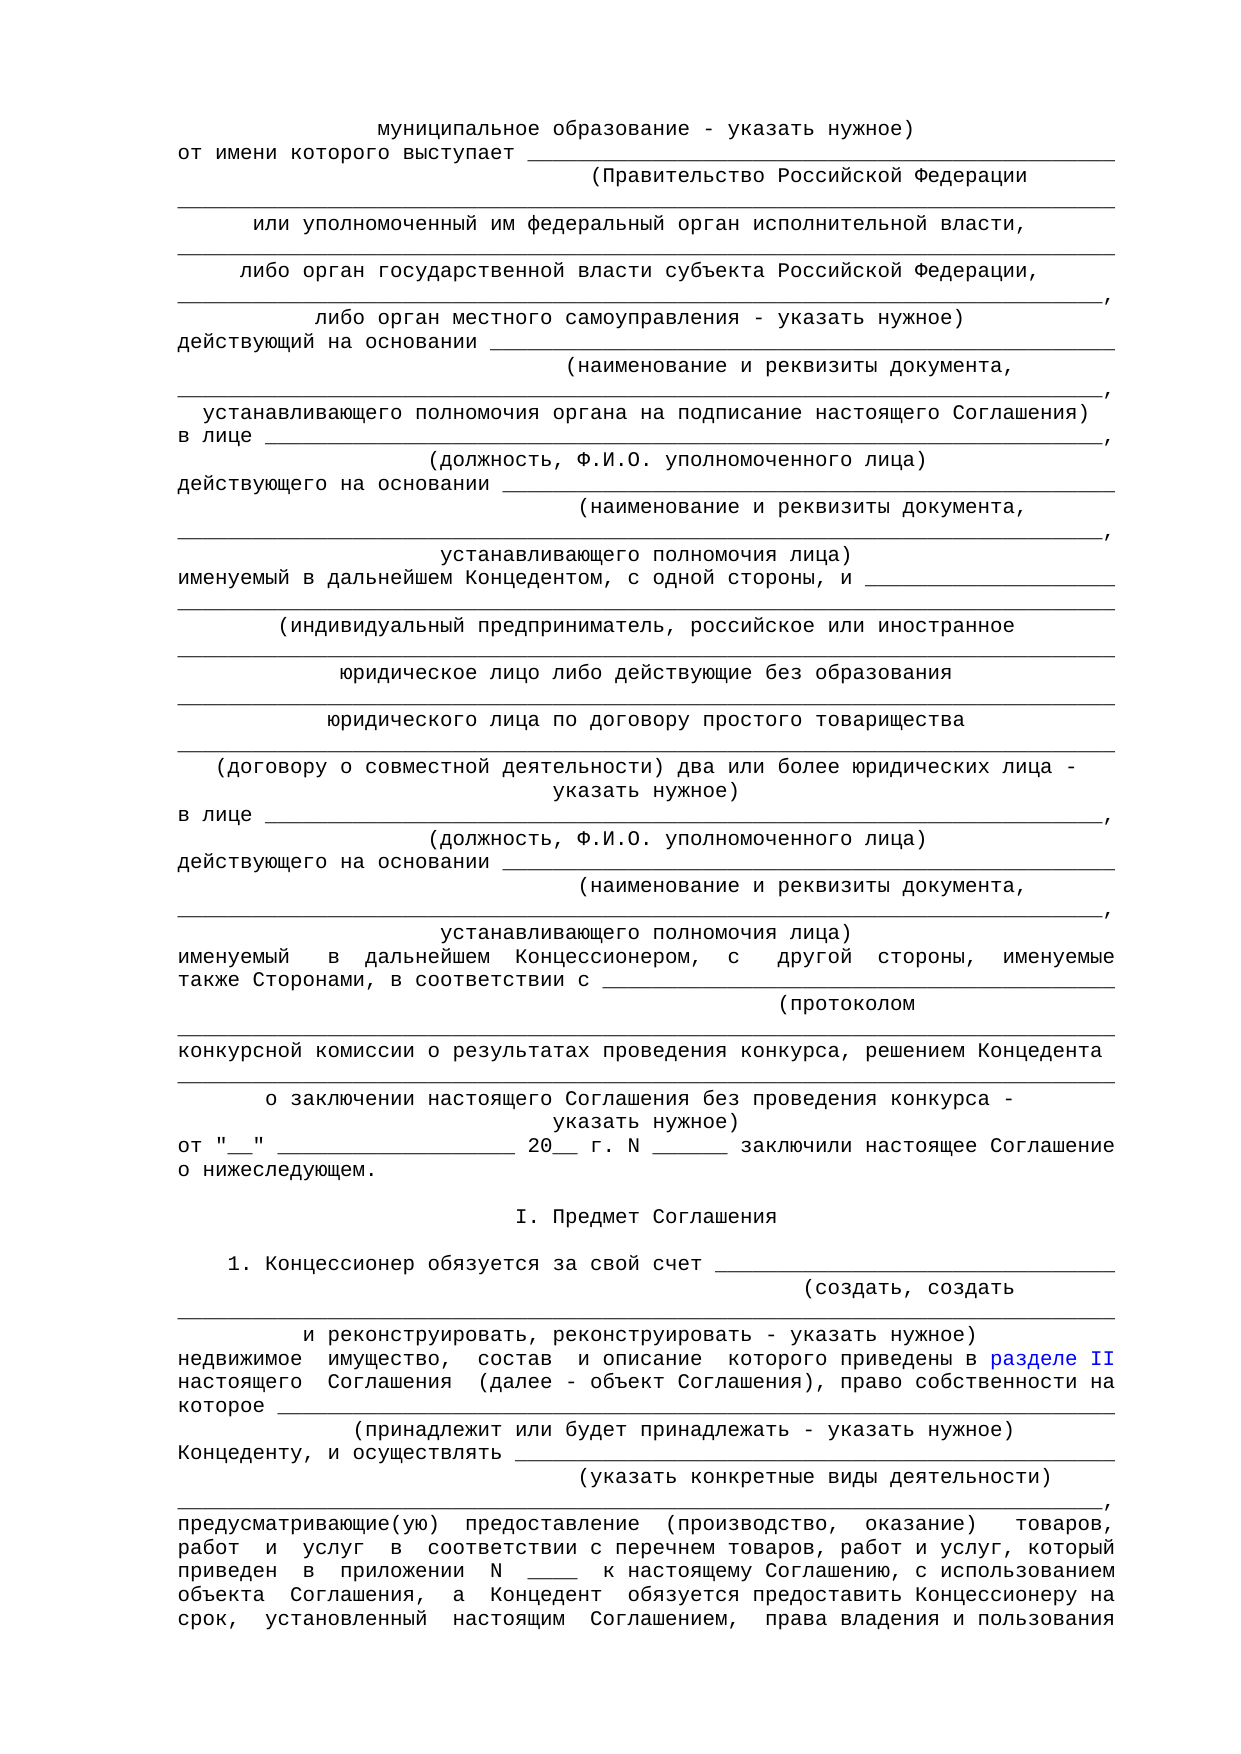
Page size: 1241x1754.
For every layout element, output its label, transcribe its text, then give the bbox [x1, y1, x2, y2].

text также Сторонами, в соответствии с _________________________________________ [177, 969, 1152, 993]
text ___________________________________________________________________________ [177, 1017, 1152, 1040]
text которое ___________________________________________________________________ [177, 1395, 1152, 1419]
text ___________________________________________________________________________ [177, 1300, 1152, 1324]
text (должность, Ф.И.О. уполномоченного лица) [177, 827, 1152, 851]
text о заключении настоящего Соглашения без проведения конкурса - [177, 1088, 1152, 1111]
text о нижеследующем. [177, 1158, 1152, 1182]
text ___________________________________________________________________________ [177, 189, 1152, 213]
text ___________________________________________________________________________ [177, 591, 1152, 615]
text (наименование и реквизиты документа, [177, 354, 1152, 378]
text устанавливающего полномочия лица) [177, 544, 1152, 567]
text (указать конкретные виды деятельности) [177, 1466, 1152, 1489]
text ___________________________________________________________________________ [177, 638, 1152, 662]
text (протоколом [177, 993, 1152, 1017]
text устанавливающего полномочия органа на подписание настоящего Соглашения) [177, 402, 1152, 426]
text указать нужное) [177, 780, 1152, 804]
text объекта Соглашения, а Концедент обязуется предоставить Концессионеру на [177, 1584, 1152, 1608]
text или уполномоченный им федеральный орган исполнительной власти, [177, 213, 1152, 236]
text (должность, Ф.И.О. уполномоченного лица) [177, 449, 1152, 473]
text от имени которого выступает _______________________________________________ [177, 142, 1152, 165]
text конкурсной комиссии о результатах проведения конкурса, решением Концедента [177, 1040, 1152, 1064]
text действующего на основании _________________________________________________ [177, 473, 1152, 496]
text и реконструировать, реконструировать - указать нужное) [177, 1324, 1152, 1348]
text приведен в приложении N ____ к настоящему Соглашению, с использованием [177, 1561, 1152, 1584]
text в лице ___________________________________________________________________, [177, 426, 1152, 449]
text срок, установленный настоящим Соглашением, права владения и пользования [177, 1608, 1152, 1631]
text (наименование и реквизиты документа, [177, 496, 1152, 520]
text (создать, создать [177, 1277, 1152, 1300]
text (наименование и реквизиты документа, [177, 875, 1152, 898]
text действующего на основании _________________________________________________ [177, 851, 1152, 875]
text ___________________________________________________________________________ [177, 686, 1152, 709]
text ___________________________________________________________________________ [177, 236, 1152, 260]
text недвижимое имущество, состав и описание которого приведены в разделе II [177, 1348, 1152, 1371]
text в лице ___________________________________________________________________, [177, 804, 1152, 827]
text настоящего Соглашения (далее - объект Соглашения), право собственности на [177, 1371, 1152, 1395]
text устанавливающего полномочия лица) [177, 922, 1152, 946]
text юридического лица по договору простого товарищества [177, 709, 1152, 733]
text (индивидуальный предприниматель, российское или иностранное [177, 615, 1152, 638]
text __________________________________________________________________________, [177, 520, 1152, 544]
text (принадлежит или будет принадлежать - указать нужное) [177, 1419, 1152, 1442]
text юридическое лицо либо действующие без образования [177, 662, 1152, 686]
text (Правительство Российской Федерации [177, 165, 1152, 189]
text __________________________________________________________________________, [177, 1489, 1152, 1513]
text ___________________________________________________________________________ [177, 1064, 1152, 1088]
text работ и услуг в соответствии с перечнем товаров, работ и услуг, который [177, 1537, 1152, 1561]
text от "__" ___________________ 20__ г. N ______ заключили настоящее Соглашение [177, 1135, 1152, 1158]
text именуемый в дальнейшем Концедентом, с одной стороны, и ____________________ [177, 567, 1152, 591]
text действующий на основании __________________________________________________ [177, 331, 1152, 354]
text __________________________________________________________________________, [177, 284, 1152, 307]
text именуемый в дальнейшем Концессионером, с другой стороны, именуемые [177, 946, 1152, 969]
text (договору о совместной деятельности) два или более юридических лица - [177, 757, 1152, 780]
text муниципальное образование - указать нужное) [177, 118, 1152, 142]
text 1. Концессионер обязуется за свой счет ________________________________ [177, 1253, 1152, 1277]
text __________________________________________________________________________, [177, 898, 1152, 922]
text предусматривающие(ую) предоставление (производство, оказание) товаров, [177, 1513, 1152, 1537]
text указать нужное) [177, 1111, 1152, 1135]
text ___________________________________________________________________________ [177, 733, 1152, 757]
text I. Предмет Соглашения [177, 1206, 1152, 1229]
text Концеденту, и осуществлять ________________________________________________ [177, 1442, 1152, 1466]
text либо орган государственной власти субъекта Российской Федерации, [177, 260, 1152, 284]
text __________________________________________________________________________, [177, 378, 1152, 402]
text либо орган местного самоуправления - указать нужное) [177, 307, 1152, 331]
